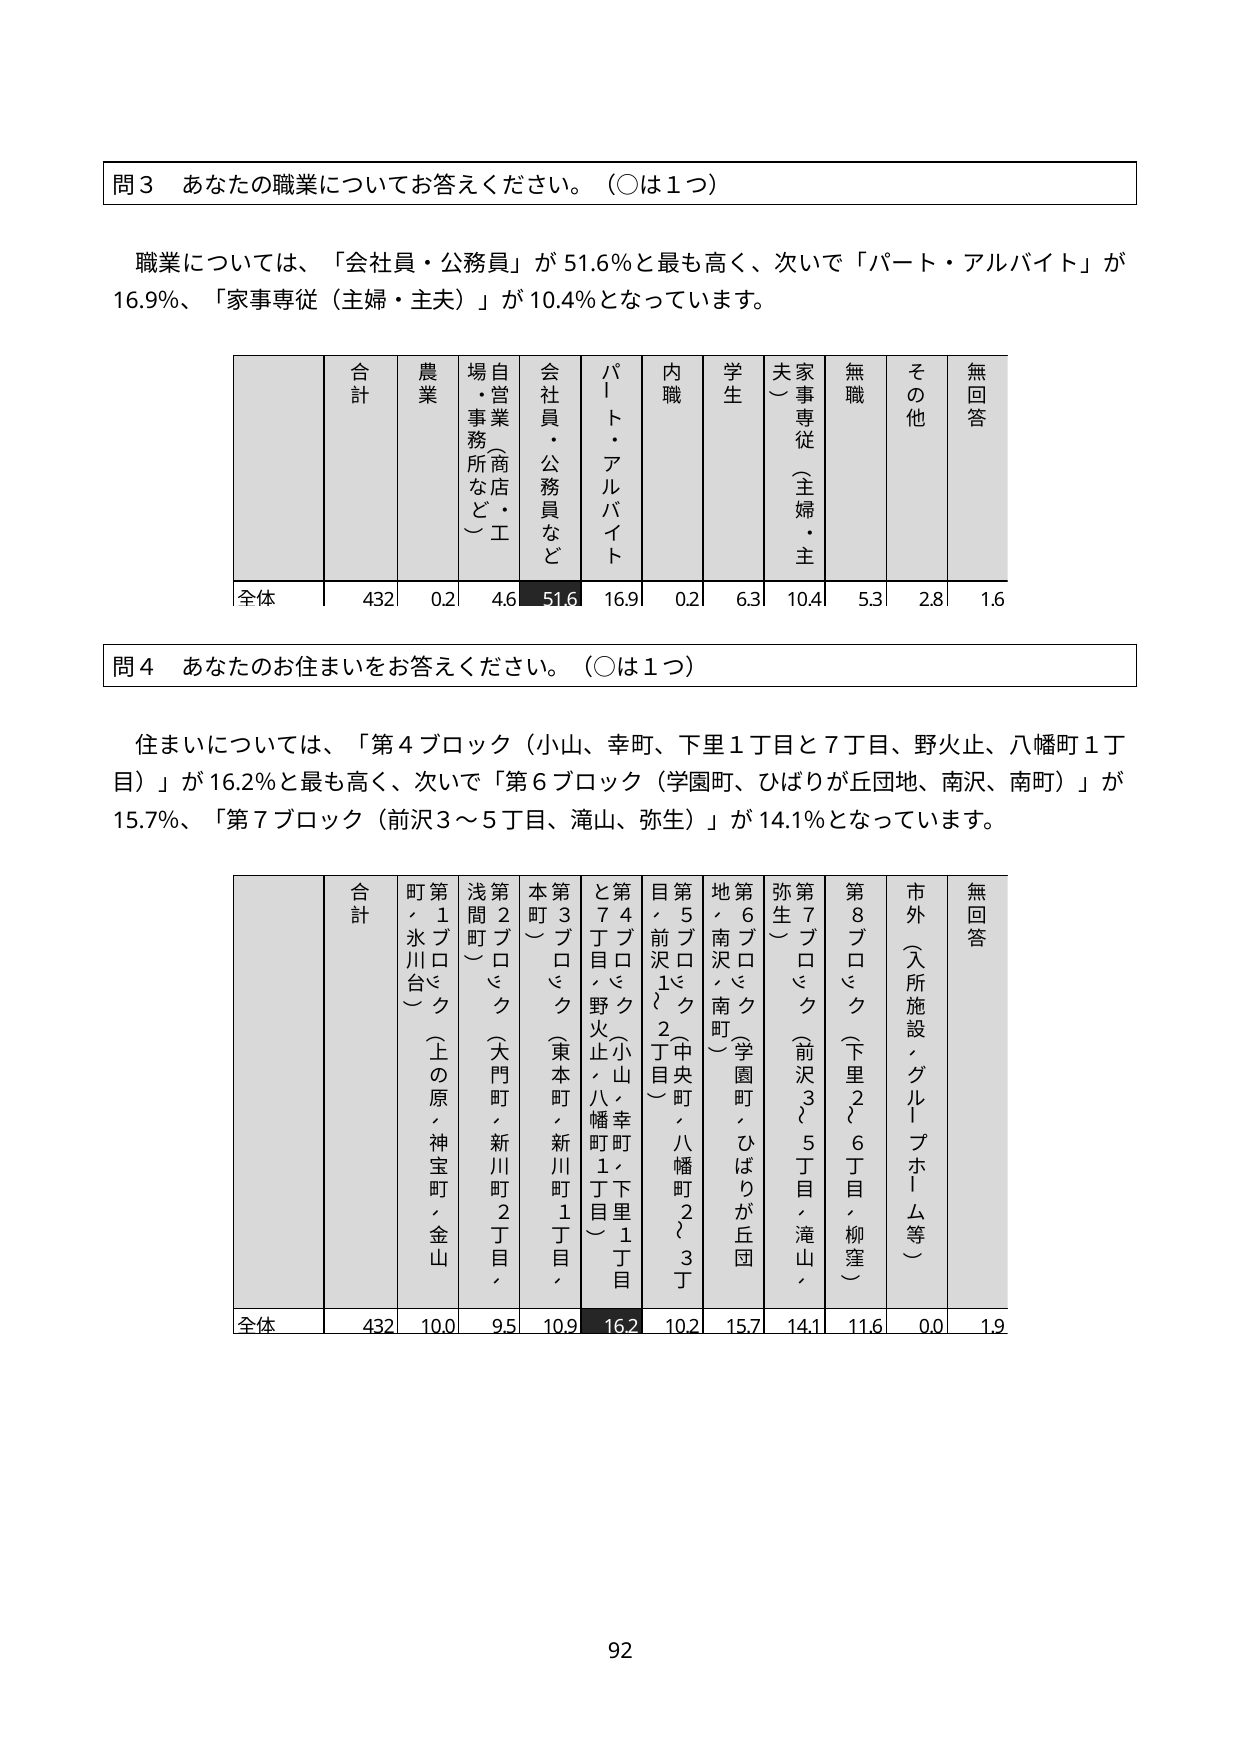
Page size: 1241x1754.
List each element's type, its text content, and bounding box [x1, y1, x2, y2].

text 問３ あなたの職業についてお答えください。（○は１つ） [104, 163, 1136, 204]
text 住まいについては、「第４ブロック（小山、幸町、下里１丁目と７丁目、野火止、八幡町１丁目）」が16.2％と最も高く、次いで「第６ブロック（学園町、ひばりが丘団地、南沢、南町）」が15.7％、「第７ブロック（前沢３～５丁目、滝山、弥生）」が14.1％となっています。 [112, 725, 1128, 837]
text 職業については、「会社員・公務員」が51.6％と最も高く、次いで「パート・アルバイト」が16.9％、「家事専従（主婦・主夫）」が10.4％となっています。 [112, 243, 1128, 318]
text 問４ あなたのお住まいをお答えください。（○は１つ） [104, 645, 1136, 686]
